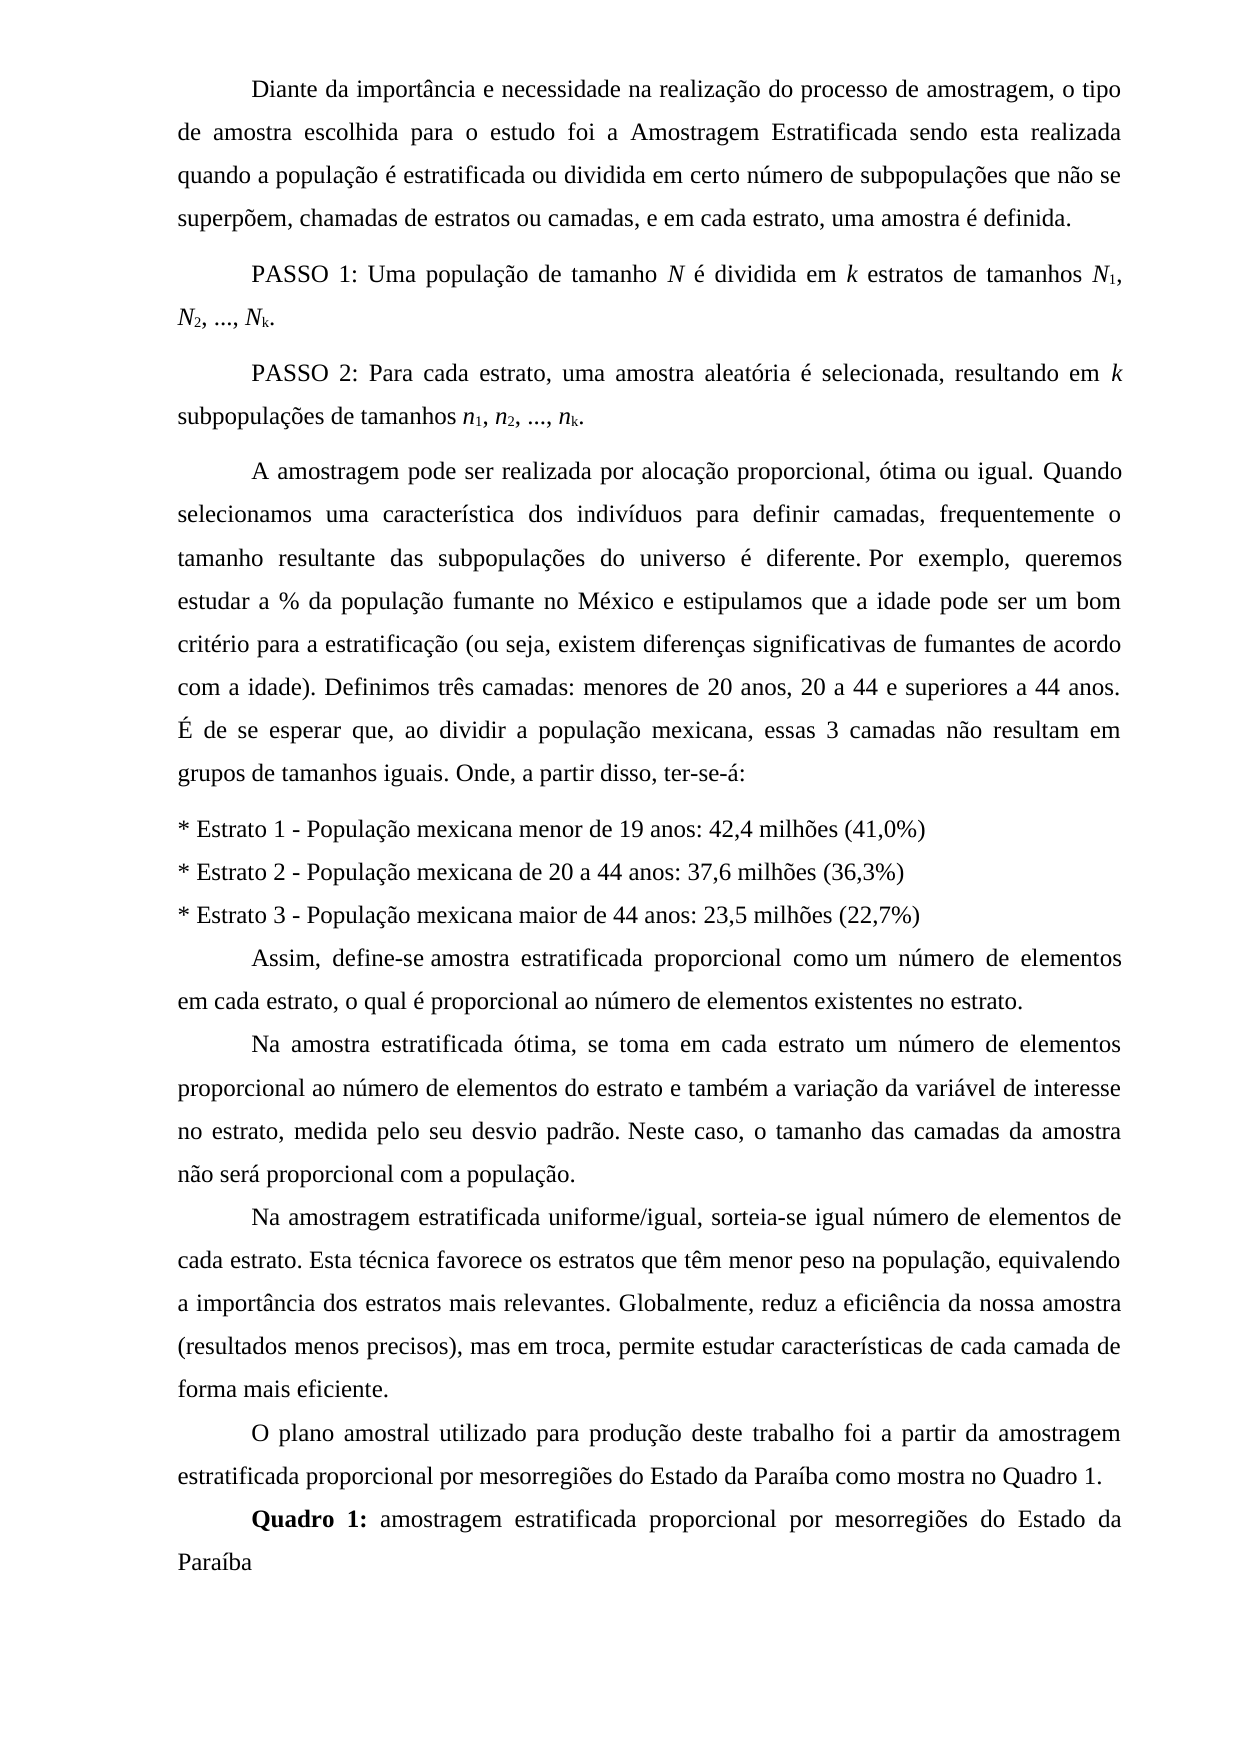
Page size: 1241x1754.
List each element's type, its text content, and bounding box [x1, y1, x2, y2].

text Na amostra estratificada ótima, se toma em cada estrato um número de elementos proporcional ao número de elementos do estrato e também a variação da variável de interesse no estrato, medida pelo seu desvio padrão. Neste caso, o tamanho das camadas da amostra não será proporcional com a população. [177, 1029, 1122, 1188]
text * Estrato 1 - População mexicana menor de 19 anos: 42,4 milhões (41,0%) [177, 814, 1122, 843]
text * Estrato 3 - População mexicana maior de 44 anos: 23,5 milhões (22,7%) [177, 900, 1122, 929]
text A amostragem pode ser realizada por alocação proporcional, ótima ou igual. Quando selecionamos uma característica dos indivíduos para definir camadas, frequentemente o tamanho resultante das subpopulações do universo é diferente. Por exemplo, queremos estudar a % da população fumante no México e estipulamos que a idade pode ser um bom critério para a estratificação (ou seja, existem diferenças significativas de fumantes de acordo com a idade). Definimos três camadas: menores de 20 anos, 20 a 44 e superiores a 44 anos. É de se esperar que, ao dividir a população mexicana, essas 3 camadas não resultam em grupos de tamanhos iguais. Onde, a partir disso, ter-se-á: [177, 456, 1122, 787]
text Na amostragem estratificada uniforme/igual, sorteia-se igual número de elementos de cada estrato. Esta técnica favorece os estratos que têm menor peso na população, equivalendo a importância dos estratos mais relevantes. Globalmente, reduz a eficiência da nossa amostra (resultados menos precisos), mas em troca, permite estudar características de cada camada de forma mais eficiente. [177, 1202, 1122, 1403]
text * Estrato 2 - População mexicana de 20 a 44 anos: 37,6 milhões (36,3%) [177, 857, 1122, 886]
text PASSO 2: Para cada estrato, uma amostra aleatória é selecionada, resultando em k subpopulações de tamanhos n1, n2, ..., nk. [177, 358, 1122, 429]
text Quadro 1: amostragem estratificada proporcional por mesorregiões do Estado da Paraíba [177, 1504, 1122, 1576]
text Diante da importância e necessidade na realização do processo de amostragem, o tipo de amostra escolhida para o estudo foi a Amostragem Estratificada sendo esta realizada quando a população é estratificada ou dividida em certo número de subpopulações que não se superpõem, chamadas de estratos ou camadas, e em cada estrato, uma amostra é definida. [177, 74, 1122, 232]
text Assim, define-se amostra estratificada proporcional como um número de elementos em cada estrato, o qual é proporcional ao número de elementos existentes no estrato. [177, 943, 1122, 1015]
text PASSO 1: Uma população de tamanho N é dividida em k estratos de tamanhos N1, N2, ..., Nk. [177, 259, 1122, 331]
text O plano amostral utilizado para produção deste trabalho foi a partir da amostragem estratificada proporcional por mesorregiões do Estado da Paraíba como mostra no Quadro 1. [177, 1418, 1122, 1489]
